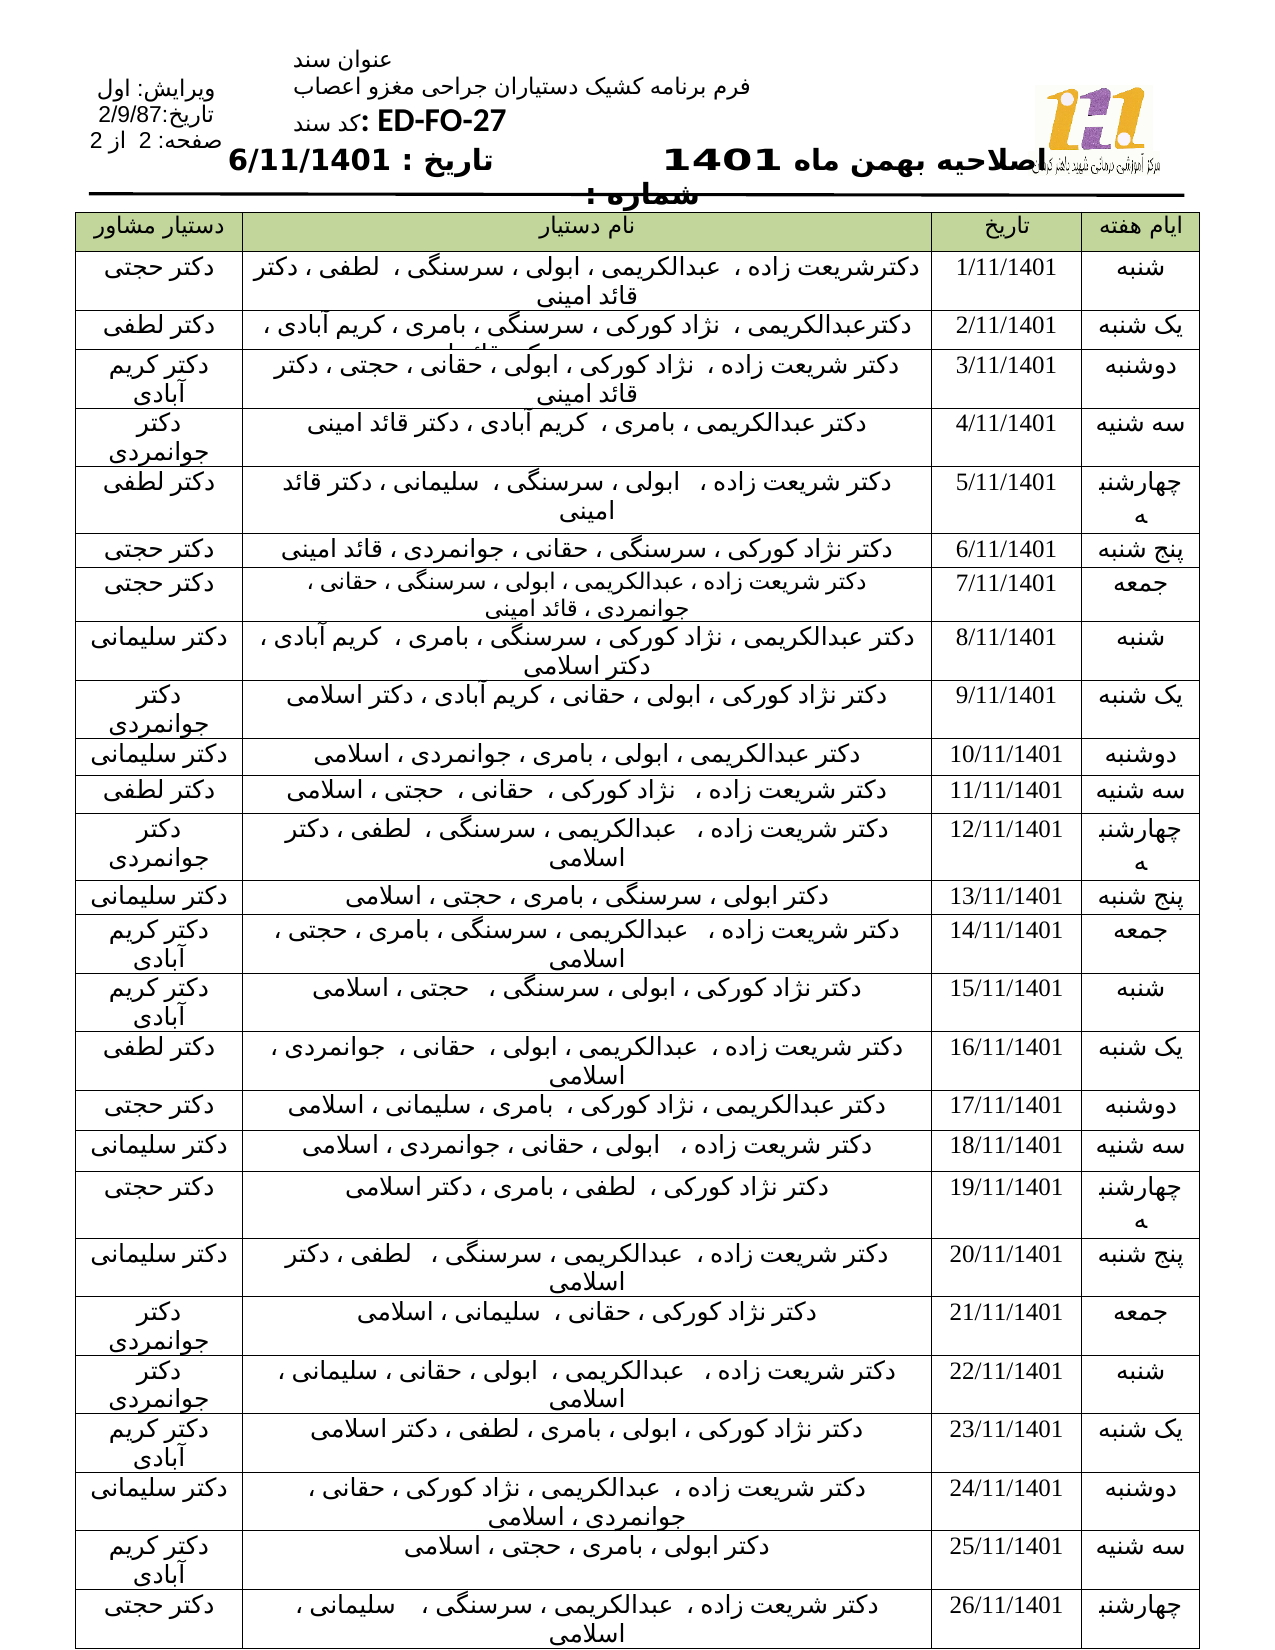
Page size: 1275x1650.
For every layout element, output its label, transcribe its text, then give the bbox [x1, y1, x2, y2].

table_cell دکتر عبدالکریمی ، نژاد کورکی ، بامری ، سلیمانی ، اسلامی [243, 1091, 931, 1129]
table_cell 3/11/1401 [932, 350, 1081, 407]
table_cell شنبه [1082, 252, 1199, 309]
table_cell دکتر سلیمانی [76, 1239, 242, 1296]
table_cell یک شنبه [1082, 1032, 1199, 1089]
table_cell دکتر سلیمانی [76, 622, 242, 679]
table_cell 14/11/1401 [932, 915, 1081, 972]
table_cell جمعه [1082, 1297, 1199, 1355]
table_cell دکتر لطفی [76, 467, 242, 533]
table_cell دکتر لطفی [76, 1032, 242, 1089]
table_cell دکتر نژاد کورکی ، حقانی ، سلیمانی ، اسلامی [243, 1297, 931, 1355]
table_cell 23/11/1401 [932, 1414, 1081, 1472]
table_cell پنج شنبه [1082, 534, 1199, 567]
table_cell دکتر حجتی [76, 1590, 242, 1647]
table_cell دکتر حجتی [76, 568, 242, 621]
table_cell پنج شنبه [1082, 881, 1199, 914]
table_cell یک شنبه [1082, 1414, 1199, 1472]
table_cell جمعه [1082, 915, 1199, 972]
table_cell 16/11/1401 [932, 1032, 1081, 1089]
table_cell یک شنبه [1082, 681, 1199, 738]
table_cell 13/11/1401 [932, 881, 1081, 914]
table_cell دکتر سلیمانی [76, 881, 242, 914]
table_cell دوشنبه [1082, 350, 1199, 407]
table_cell 9/11/1401 [932, 681, 1081, 738]
table_cell دکتر شریعت زاده ، عبدالکریمی ، سرسنگی ، لطفی ، دکتر اسلامی [243, 1239, 931, 1296]
table_cell دکتر حجتی [76, 1091, 242, 1129]
table_cell دکترعبدالکریمی ، نژاد کورکی ، سرسنگی ، بامری ، کریم آبادی ، دکتر قائد امینی [243, 311, 931, 349]
table_cell دکتر نژاد کورکی ، لطفی ، بامری ، دکتر اسلامی [243, 1172, 931, 1238]
table_cell پنج شنبه [1082, 1239, 1199, 1296]
table_cell 8/11/1401 [932, 622, 1081, 679]
table_cell 1/11/1401 [932, 252, 1081, 309]
table_cell 26/11/1401 [932, 1590, 1081, 1647]
table_cell دوشنبه [1082, 1091, 1199, 1129]
table_cell سه شنیه [1082, 1531, 1199, 1589]
table_cell دکتر شریعت زاده ، ابولی ، سرسنگی ، سلیمانی ، دکتر قائد امینی [243, 467, 931, 533]
table_cell 10/11/1401 [932, 739, 1081, 774]
table_cell دکتر سلیمانی [76, 1131, 242, 1171]
table_cell دکتر نژاد کورکی ، ابولی ، سرسنگی ، حجتی ، اسلامی [243, 974, 931, 1031]
table_cell دکتر کریم آبادی [76, 915, 242, 972]
table_cell دکتر جوانمردی [76, 681, 242, 738]
table_cell دکتر حجتی [76, 1172, 242, 1238]
table_cell دکتر ابولی ، سرسنگی ، بامری ، حجتی ، اسلامی [243, 881, 931, 914]
table_cell چهارشنبه [1082, 467, 1199, 533]
table_cell سه شنیه [1082, 1131, 1199, 1171]
table_cell 21/11/1401 [932, 1297, 1081, 1355]
table_cell شنبه [1082, 1356, 1199, 1413]
table_cell دکتر حجتی [76, 534, 242, 567]
table_cell دکتر عبدالکریمی ، بامری ، کریم آبادی ، دکتر قائد امینی [243, 409, 931, 466]
table_cell 22/11/1401 [932, 1356, 1081, 1413]
table_cell دکتر ابولی ، بامری ، حجتی ، اسلامی [243, 1531, 931, 1589]
table_cell 18/11/1401 [932, 1131, 1081, 1171]
table_cell دکتر شریعت زاده ، عبدالکریمی ، سرسنگی ، لطفی ، دکتر اسلامی [243, 814, 931, 880]
table_cell دوشنبه [1082, 1473, 1199, 1530]
table_cell دکتر نژاد کورکی ، ابولی ، حقانی ، کریم آبادی ، دکتر اسلامی [243, 681, 931, 738]
table_cell دکتر لطفی [76, 311, 242, 349]
table_cell دکتر سلیمانی [76, 1473, 242, 1530]
table_cell دکتر شریعت زاده ، عبدالکریمی ، ابولی ، سرسنگی ، حقانی ، جوانمردی ، قائد امینی [243, 568, 931, 621]
table_cell دکتر کریم آبادی [76, 974, 242, 1031]
table_cell سه شنیه [1082, 776, 1199, 813]
table_cell دکتر کریم آبادی [76, 1414, 242, 1472]
table_cell 6/11/1401 [932, 534, 1081, 567]
text اصلاحیه بهمن ماه 1401 تاریخ : 6/11/1401 شماره : [65, 144, 1210, 212]
table_cell دکتر نژاد کورکی ، ابولی ، بامری ، لطفی ، دکتر اسلامی [243, 1414, 931, 1472]
table_cell دکتر شریعت زاده ، عبدالکریمی ، نژاد کورکی ، حقانی ، جوانمردی ، اسلامی [243, 1473, 931, 1530]
table_cell دکتر جوانمردی [76, 814, 242, 880]
table_cell دکتر شریعت زاده ، ابولی ، حقانی ، جوانمردی ، اسلامی [243, 1131, 931, 1171]
table_cell دکتر کریم آبادی [76, 1531, 242, 1589]
table_cell دکتر جوانمردی [76, 409, 242, 466]
picture [1035, 85, 1153, 144]
table_cell شنبه [1082, 974, 1199, 1031]
table_header نام دستیار [243, 213, 931, 251]
table_cell 2/11/1401 [932, 311, 1081, 349]
table_cell دکتر حجتی [76, 252, 242, 309]
table_cell 19/11/1401 [932, 1172, 1081, 1238]
table_cell شنبه [1082, 622, 1199, 679]
table_cell 15/11/1401 [932, 974, 1081, 1031]
table_cell دکتر عبدالکریمی ، ابولی ، بامری ، جوانمردی ، اسلامی [243, 739, 931, 774]
table_cell چهارشنبه [1082, 1172, 1199, 1238]
table_cell دکتر سلیمانی [76, 739, 242, 774]
table_cell دکتر لطفی [76, 776, 242, 813]
table_cell 12/11/1401 [932, 814, 1081, 880]
table_cell دوشنبه [1082, 739, 1199, 774]
table_cell یک شنبه [1082, 311, 1199, 349]
table_cell 11/11/1401 [932, 776, 1081, 813]
table_cell 24/11/1401 [932, 1473, 1081, 1530]
table_cell دکتر کریم آبادی [76, 350, 242, 407]
table_cell چهارشنبه [1082, 1590, 1199, 1647]
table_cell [243, 1590, 931, 1647]
table_cell 20/11/1401 [932, 1239, 1081, 1296]
table_cell 25/11/1401 [932, 1531, 1081, 1589]
table_cell سه شنیه [1082, 409, 1199, 466]
table_header دستیار مشاور [76, 213, 242, 251]
table_header تاریخ [932, 213, 1081, 251]
table_cell 17/11/1401 [932, 1091, 1081, 1129]
table_cell دکتر شریعت زاده ، نژاد کورکی ، ابولی ، حقانی ، حجتی ، دکتر قائد امینی [243, 350, 931, 407]
table_cell جمعه [1082, 568, 1199, 621]
table_cell چهارشنبه [1082, 814, 1199, 880]
table_cell 4/11/1401 [932, 409, 1081, 466]
table_cell دکتر جوانمردی [76, 1297, 242, 1355]
table_cell دکتر شریعت زاده ، عبدالکریمی ، ابولی ، حقانی ، جوانمردی ، اسلامی [243, 1032, 931, 1089]
table_cell دکتر نژاد کورکی ، سرسنگی ، حقانی ، جوانمردی ، قائد امینی [243, 534, 931, 567]
table_cell 5/11/1401 [932, 467, 1081, 533]
table_cell دکترشریعت زاده ، عبدالکریمی ، ابولی ، سرسنگی ، لطفی ، دکتر قائد امینی [243, 252, 931, 309]
table_cell دکتر جوانمردی [76, 1356, 242, 1413]
table_cell دکتر عبدالکریمی ، نژاد کورکی ، سرسنگی ، بامری ، کریم آبادی ، دکتر اسلامی [243, 622, 931, 679]
table_cell دکتر شریعت زاده ، نژاد کورکی ، حقانی ، حجتی ، اسلامی [243, 776, 931, 813]
table_cell دکتر شریعت زاده ، عبدالکریمی ، ابولی ، حقانی ، سلیمانی ، اسلامی [243, 1356, 931, 1413]
table_header ایام هفته [1082, 213, 1199, 251]
table_cell دکتر شریعت زاده ، عبدالکریمی ، سرسنگی ، بامری ، حجتی ، اسلامی [243, 915, 931, 972]
table_cell 7/11/1401 [932, 568, 1081, 621]
